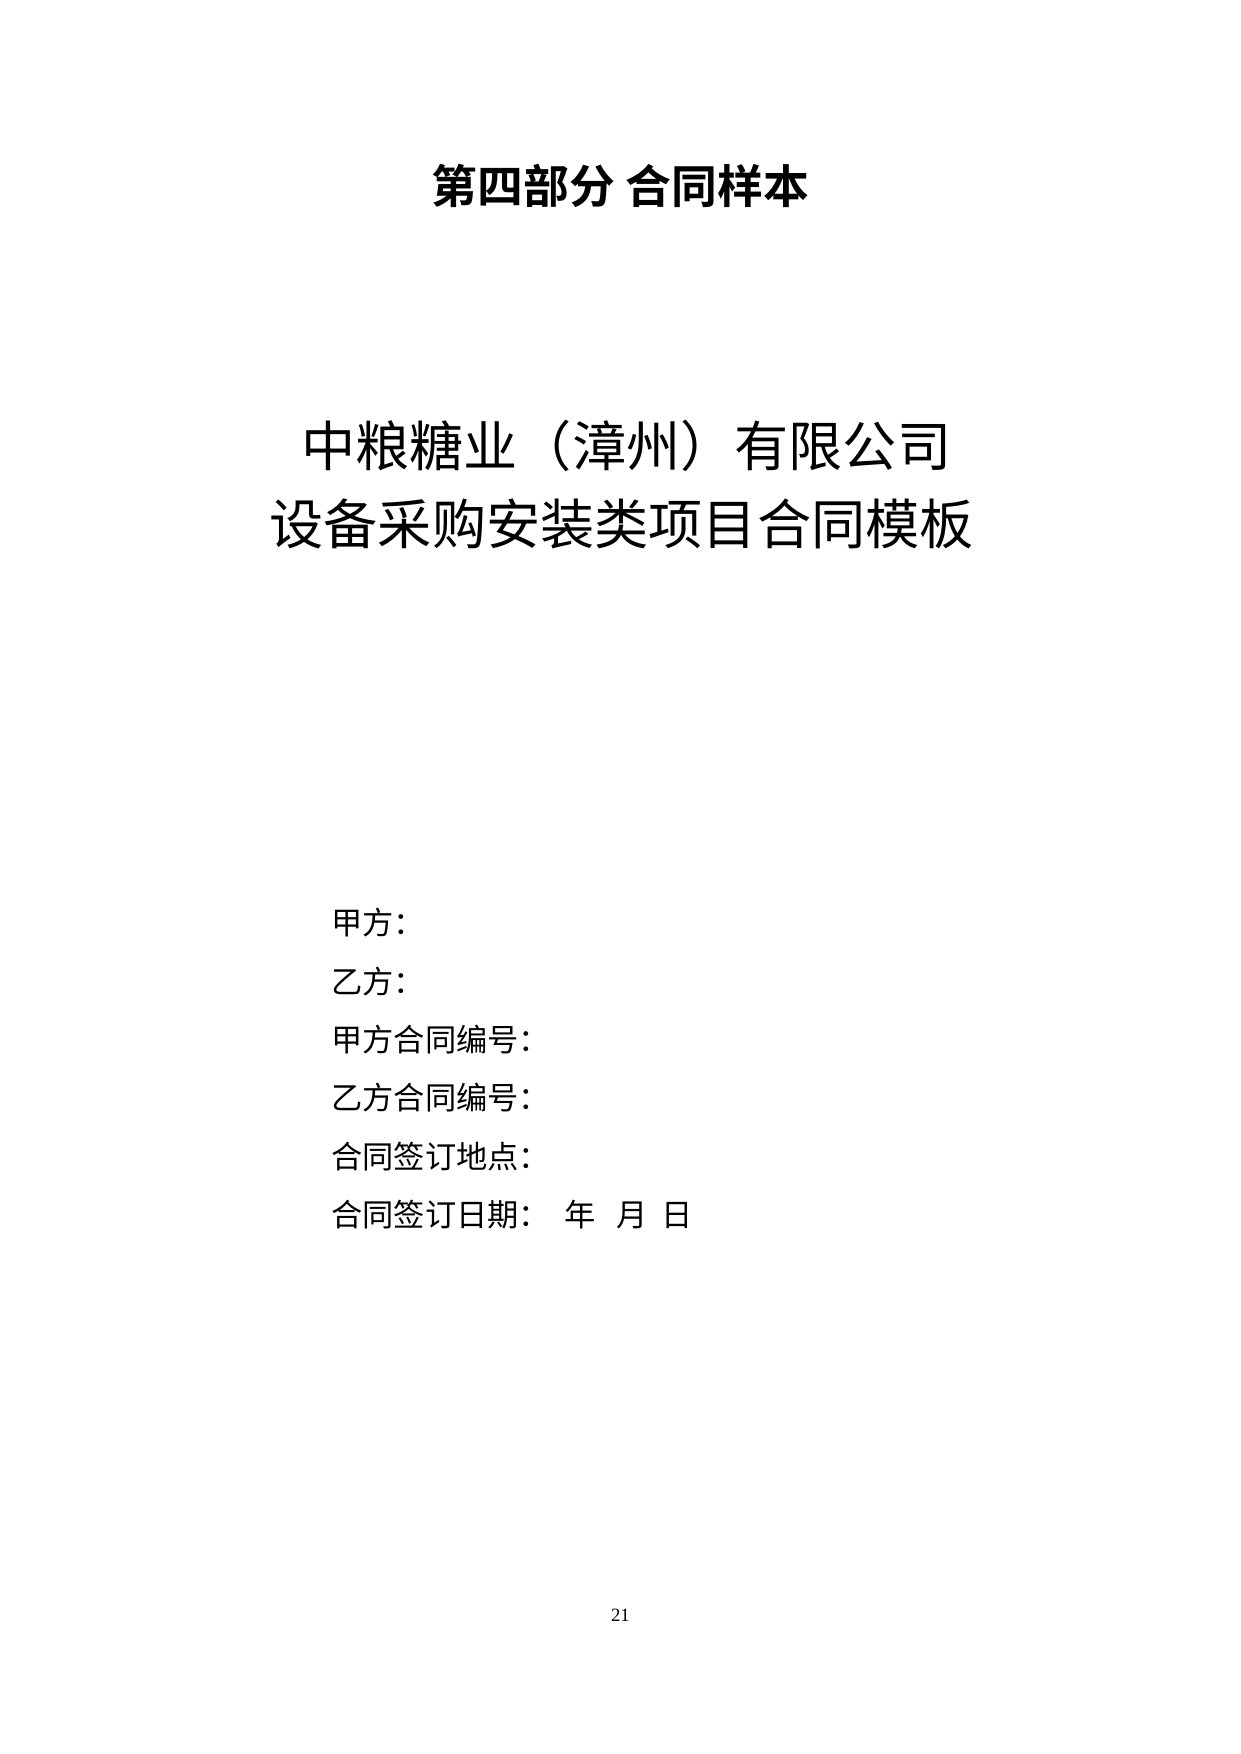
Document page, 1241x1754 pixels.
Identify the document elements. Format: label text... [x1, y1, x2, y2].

text 甲方合同编号： [112, 1005, 1128, 1063]
text 乙方： [112, 946, 1128, 1005]
text 甲方： [112, 888, 1128, 946]
text 合同签订日期： 年 月 日 [112, 1180, 1128, 1238]
text 第四部分 合同样本 [112, 150, 1128, 216]
text 合同签订地点： [112, 1121, 1128, 1180]
text 乙方合同编号： [112, 1063, 1128, 1121]
text 中粮糖业（漳州）有限公司 [112, 403, 1128, 482]
text 设备采购安装类项目合同模板 [115, 482, 1128, 560]
